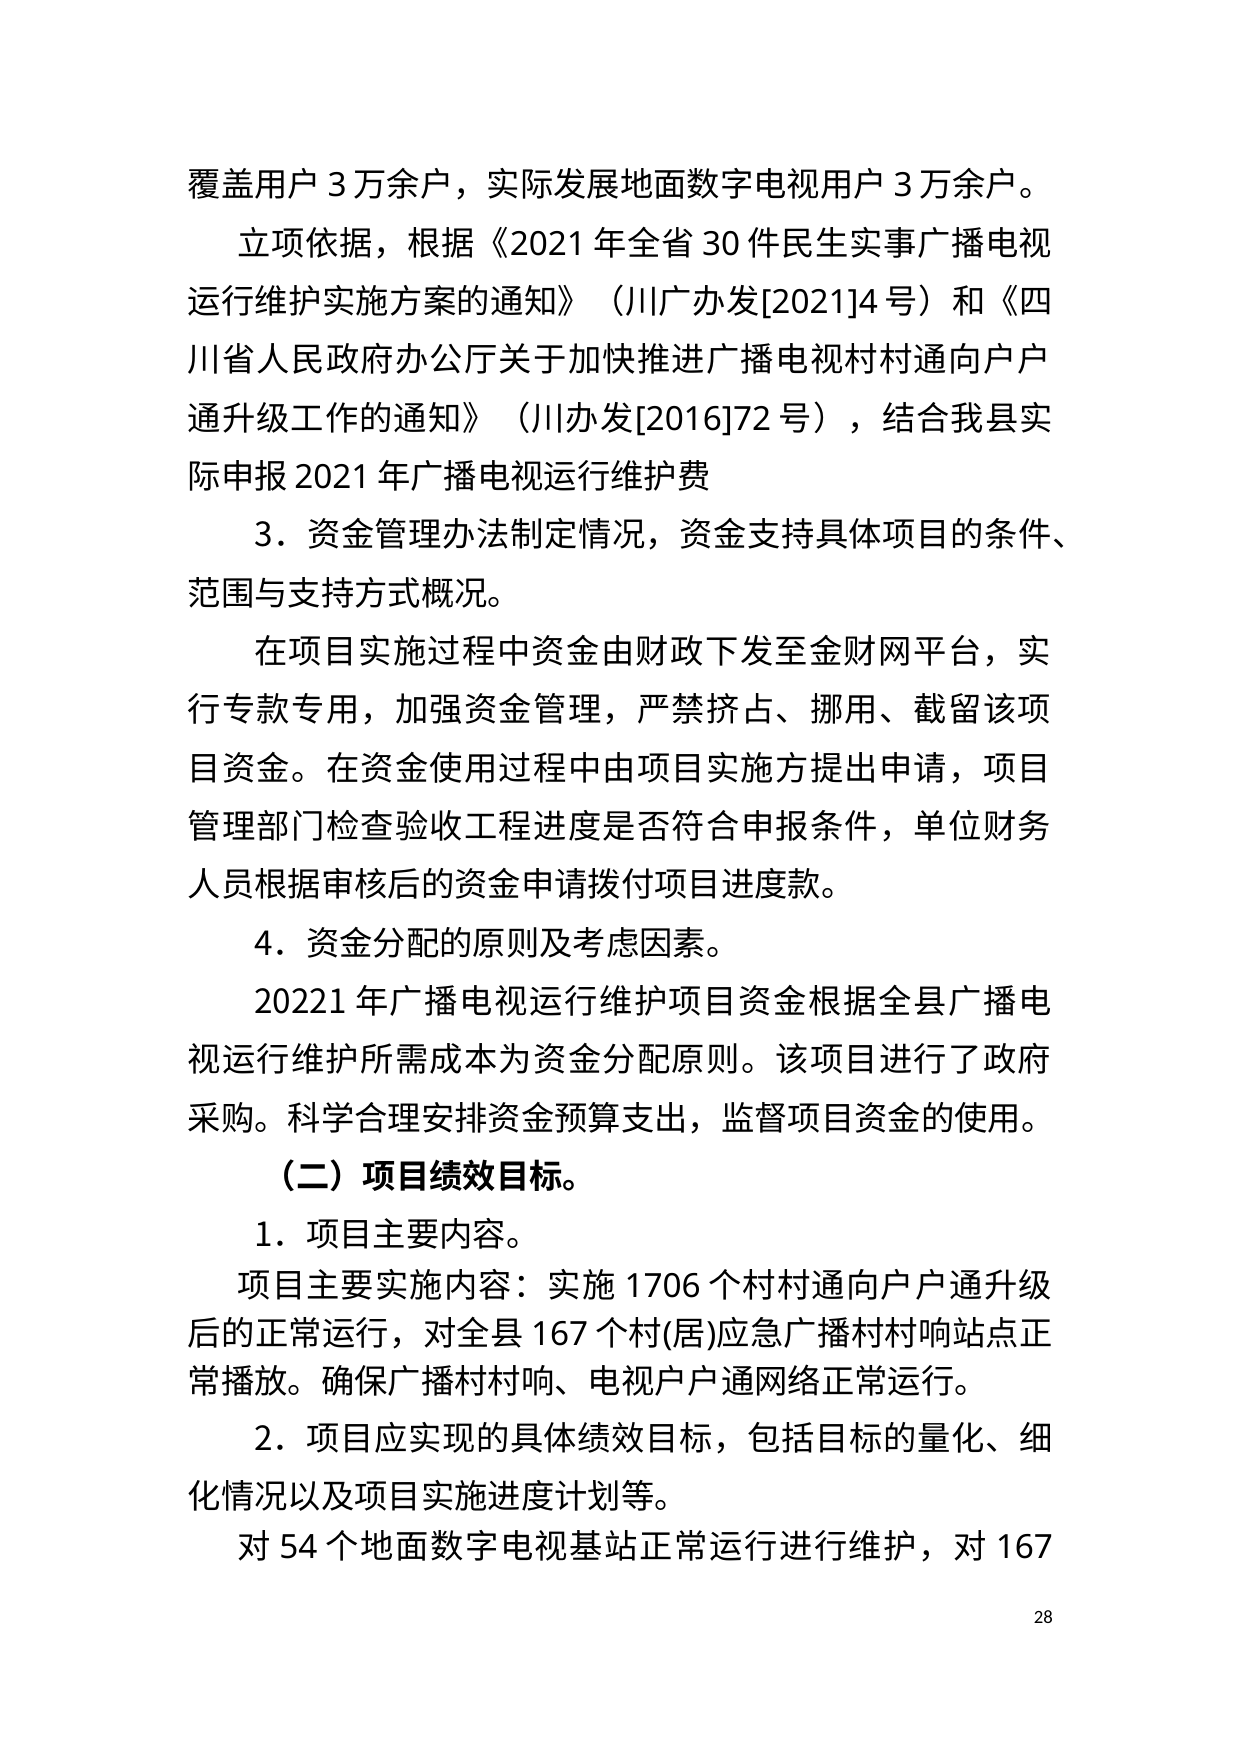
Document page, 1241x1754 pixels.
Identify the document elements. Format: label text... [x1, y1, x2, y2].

text 20221年广播电视运行维护项目资金根据全县广播电视运行维护所需成本为资金分配原则。该项目进行了政府采购。科学合理安排资金预算支出，监督项目资金的使用。 [187, 967, 1053, 1142]
text （二）项目绩效目标。 [187, 1142, 1053, 1200]
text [187, 150, 1053, 208]
text 项目主要实施内容：实施1706个村村通向户户通升级后的正常运行，对全县167个村(居)应急广播村村响站点正常播放。确保广播村村响、电视户户通网络正常运行。 [187, 1258, 1053, 1403]
text 在项目实施过程中资金由财政下发至金财网平台，实行专款专用，加强资金管理，严禁挤占、挪用、截留该项目资金。在资金使用过程中由项目实施方提出申请，项目管理部门检查验收工程进度是否符合申报条件，单位财务人员根据审核后的资金申请拨付项目进度款。 [187, 617, 1053, 908]
text 3．资金管理办法制定情况，资金支持具体项目的条件、范围与支持方式概况。 [187, 500, 1053, 617]
text 立项依据，根据《2021年全省30件民生实事广播电视运行维护实施方案的通知》（川广办发[2021]4号）和《四川省人民政府办公厅关于加快推进广播电视村村通向户户通升级工作的通知》（川办发[2016]72号），结合我县实际申报2021年广播电视运行维护费 [187, 208, 1053, 500]
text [187, 1520, 1053, 1568]
text 1．项目主要内容。 [187, 1200, 1053, 1258]
list 项目应实现的具体绩效目标，包括目标的量化、细化情况以及项目实施进度计划等。 [187, 1403, 1053, 1520]
text 4．资金分配的原则及考虑因素。 [187, 908, 1053, 967]
